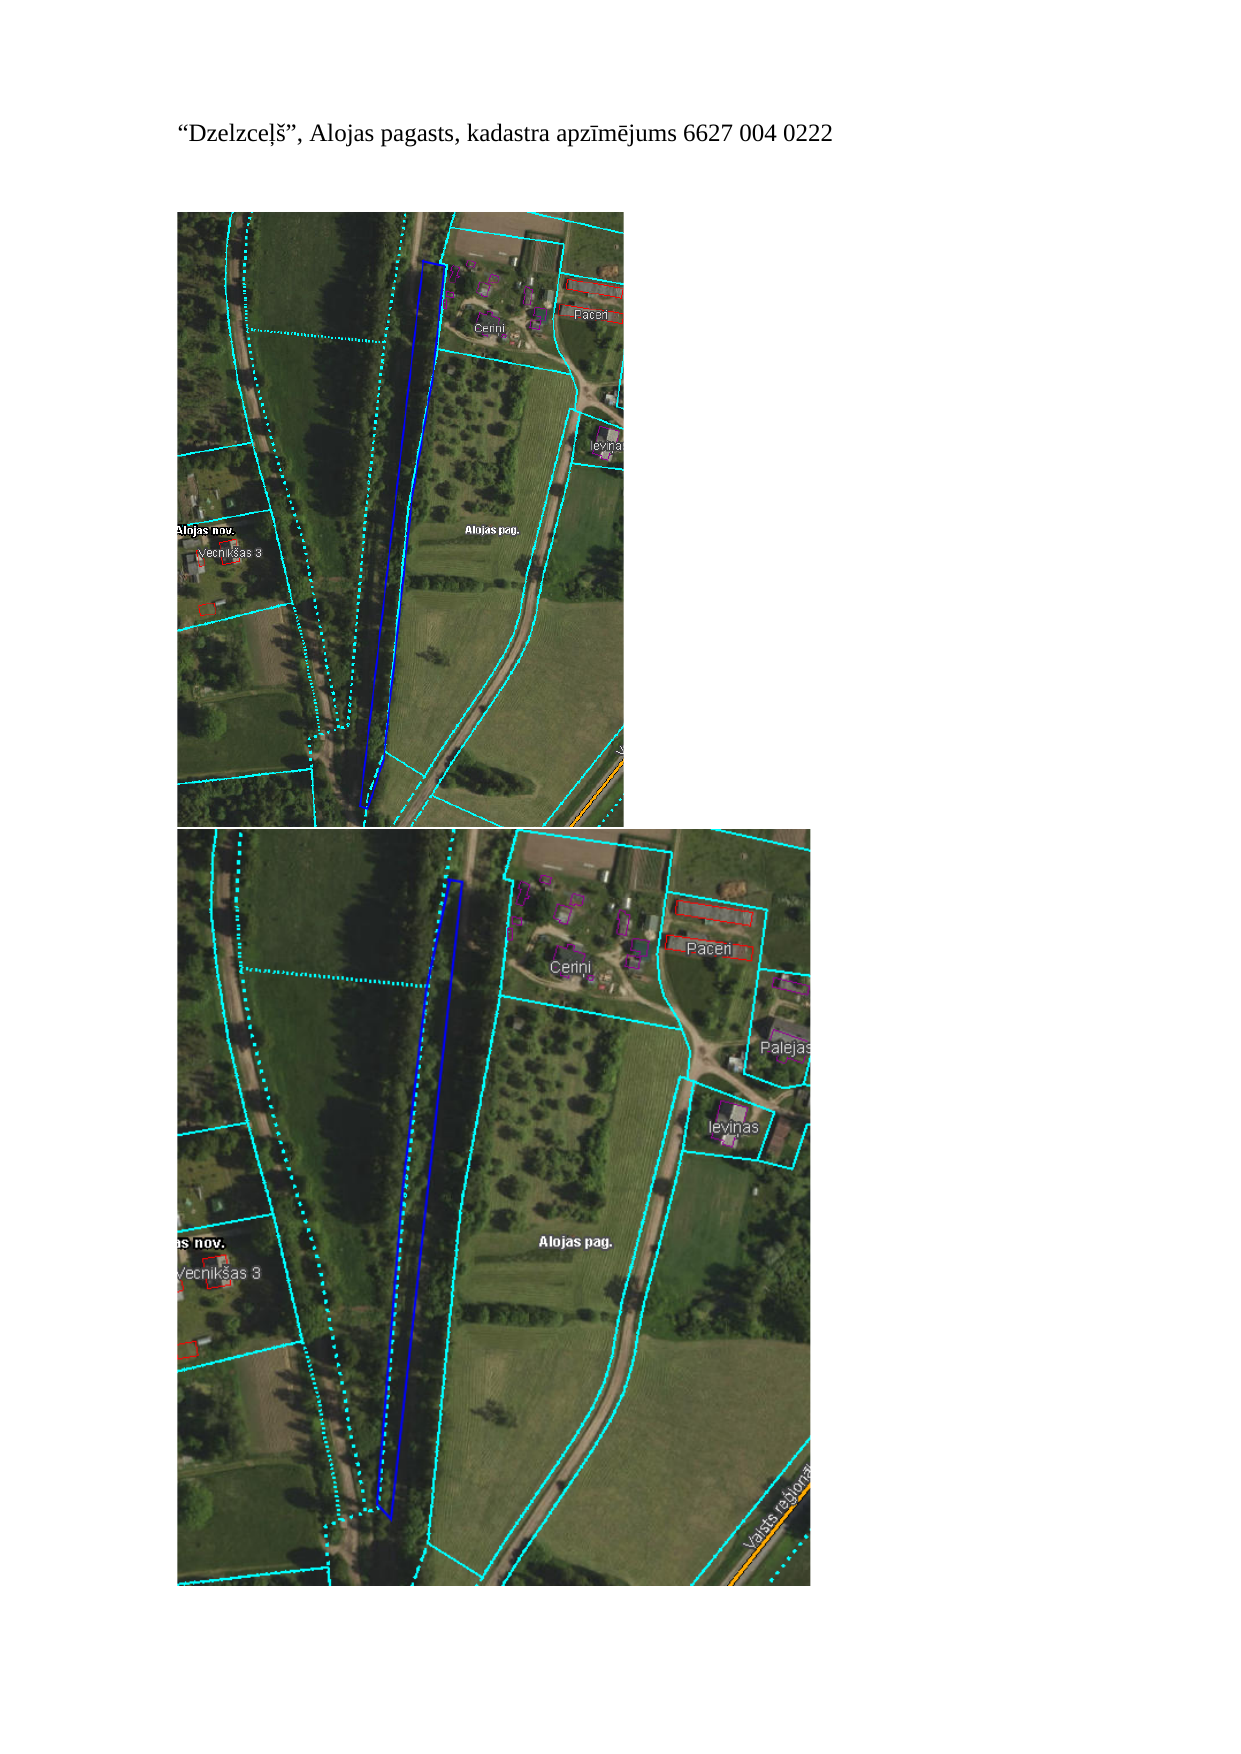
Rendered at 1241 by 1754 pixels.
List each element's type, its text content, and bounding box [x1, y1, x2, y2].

picture [177, 212, 624, 827]
text “Dzelzceļš”, Alojas pagasts, kadastra apzīmējums 6627 004 0222 [177, 118, 1122, 147]
picture [177, 829, 811, 1586]
